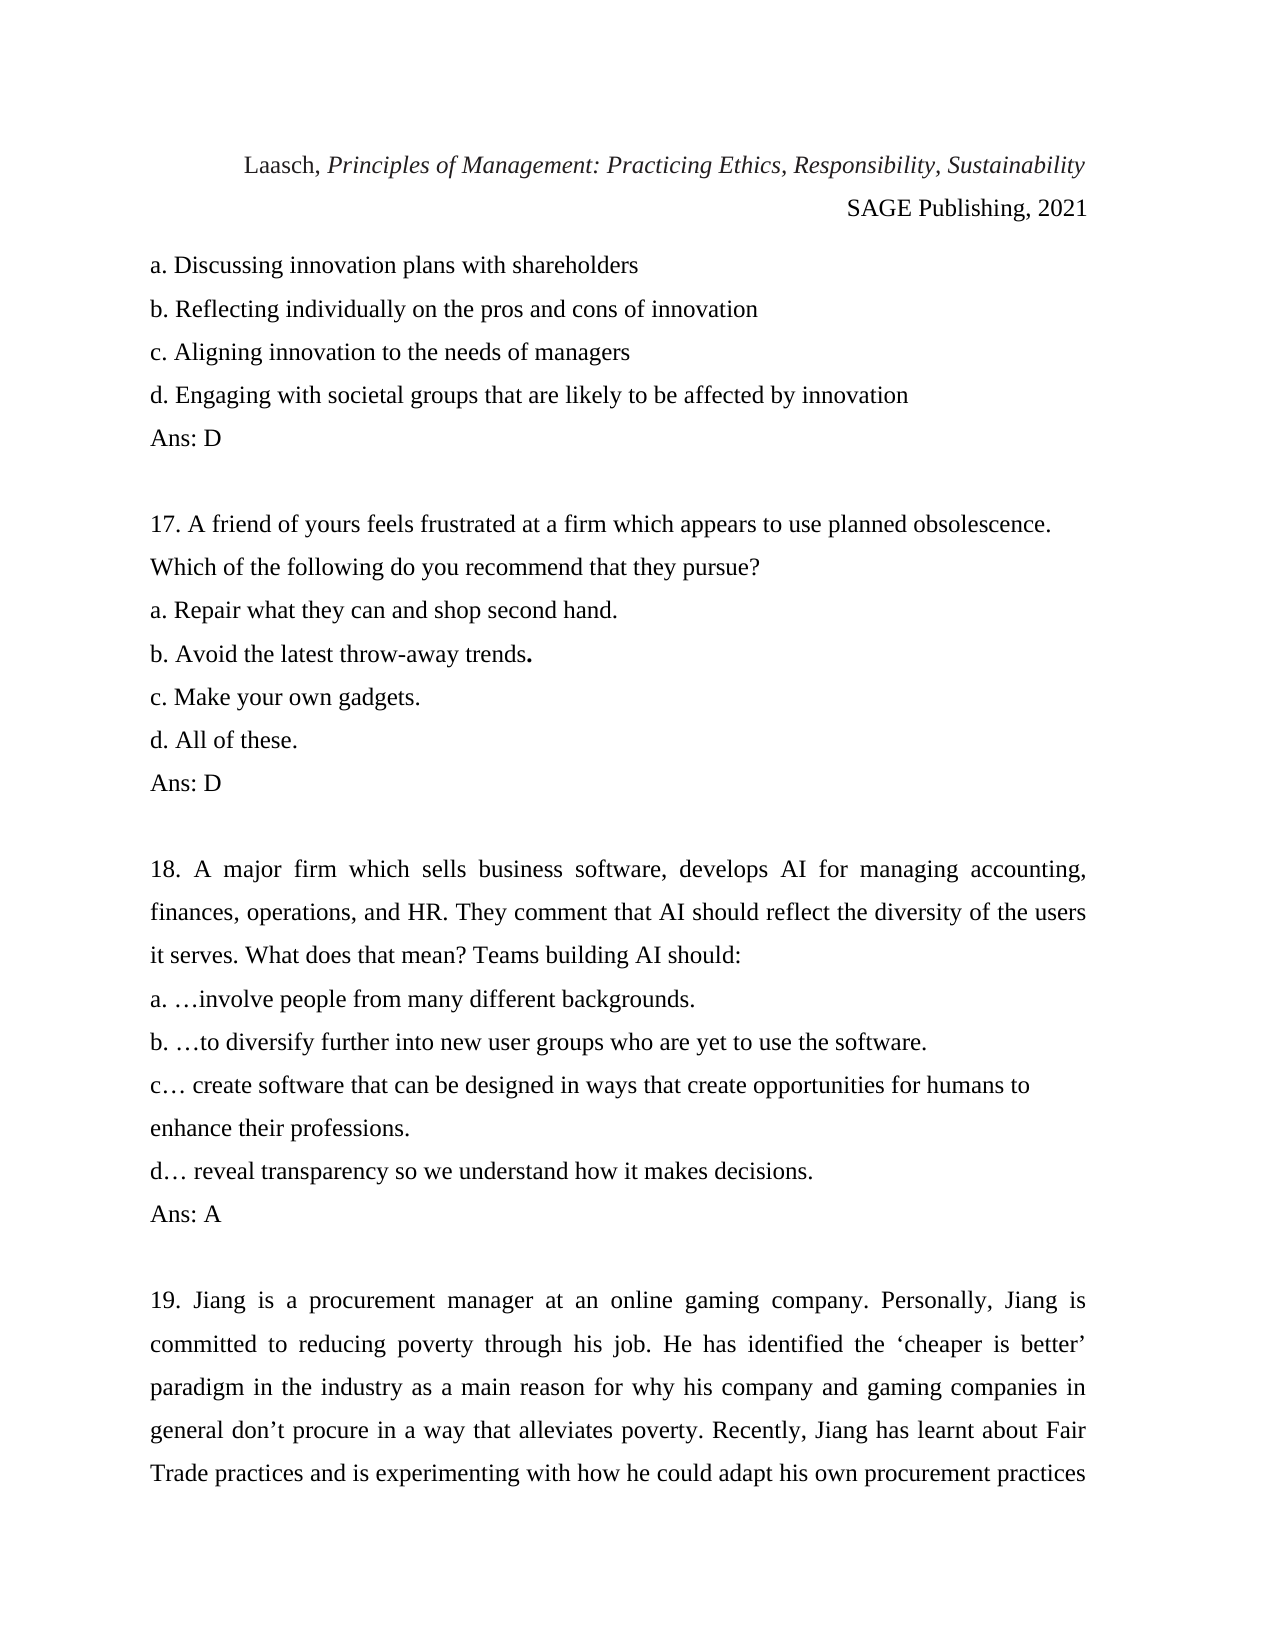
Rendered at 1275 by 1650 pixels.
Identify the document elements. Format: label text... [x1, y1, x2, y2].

text d. All of these. [150, 725, 1087, 754]
text c… create software that can be designed in ways that create opportunities for humans to enhance their professions. [150, 1070, 1087, 1142]
text Ans: D [150, 423, 1087, 452]
text b. Avoid the latest throw-away trends. [150, 639, 1087, 667]
text a. Discussing innovation plans with shareholders [150, 251, 1087, 279]
text a. …involve people from many different backgrounds. [150, 984, 1087, 1012]
text Ans: D [150, 768, 1087, 797]
text 18. A major firm which sells business software, develops AI for managing accounting, finances, operations, and HR. They comment that AI should reflect the diversity of the users it serves. What does that mean? Teams building AI should: [150, 854, 1087, 969]
text d… reveal transparency so we understand how it makes decisions. [150, 1156, 1087, 1185]
text b. …to diversify further into new user groups who are yet to use the software. [150, 1027, 1087, 1056]
text a. Repair what they can and shop second hand. [150, 596, 1087, 624]
text Ans: A [150, 1199, 1087, 1228]
text c. Aligning innovation to the needs of managers [150, 337, 1087, 366]
text 17. A friend of yours feels frustrated at a firm which appears to use planned obsolescence. Which of the following do you recommend that they pursue? [150, 509, 1087, 581]
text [150, 1286, 1087, 1487]
text d. Engaging with societal groups that are likely to be affected by innovation [150, 380, 1087, 409]
text b. Reflecting individually on the pros and cons of innovation [150, 294, 1087, 322]
text c. Make your own gadgets. [150, 682, 1087, 711]
